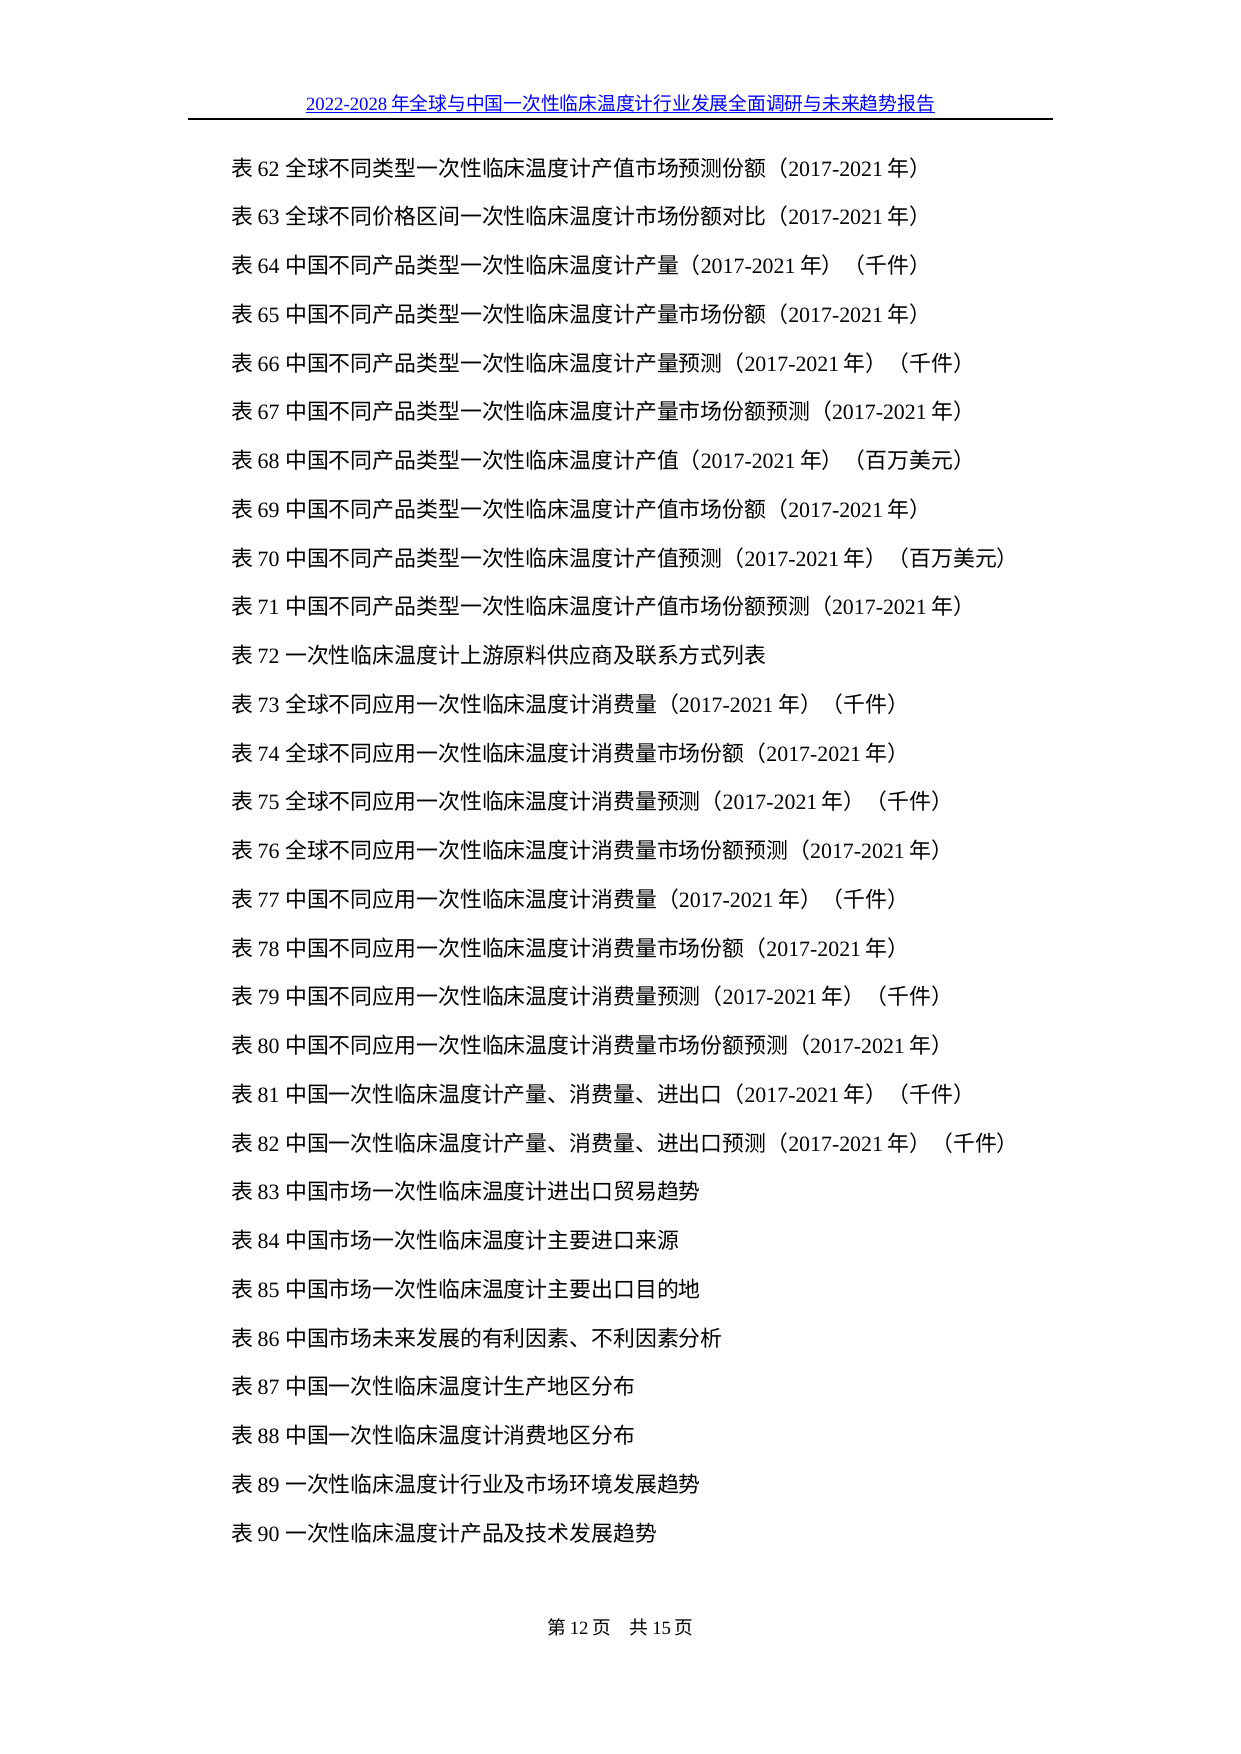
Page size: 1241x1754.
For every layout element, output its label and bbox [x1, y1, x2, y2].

text [187, 150, 1053, 1548]
